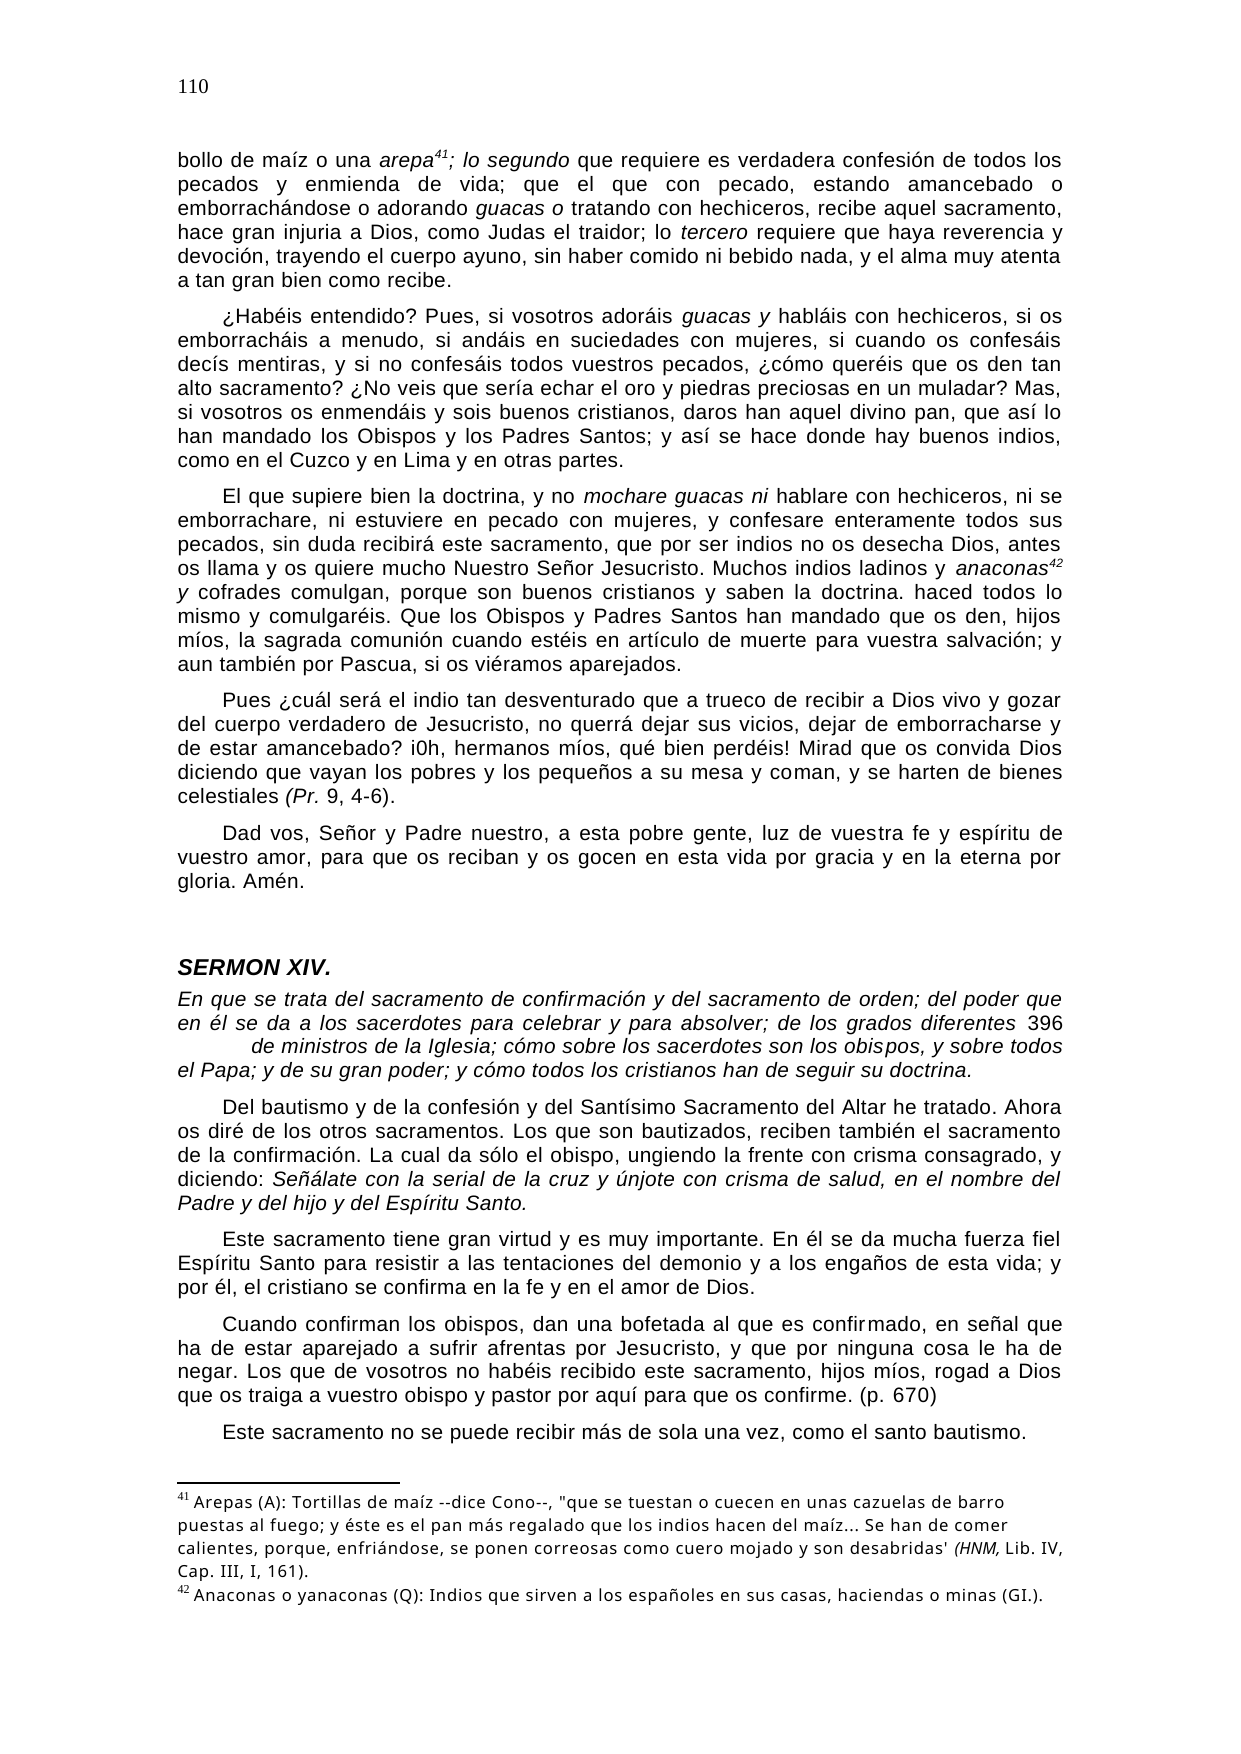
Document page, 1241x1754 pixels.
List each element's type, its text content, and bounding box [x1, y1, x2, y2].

text Este sacramento tiene gran virtud y es muy importante. En él se da mucha fuerza fiel Espíritu Santo para resistir a las tentaciones del demonio y a los engaños de esta vida; y por él, el cristiano se confirma en la fe y en el amor de Dios. [177, 1227, 1063, 1299]
subtitle SERMON XIV. [177, 954, 1063, 980]
text El que supiere bien la doctrina, y no mochare guacas ni hablare con hechiceros, ni se emborrachare, ni estuviere en pecado con mujeres, y confesare enteramente todos sus pecados, sin duda recibirá este sacramento, que por ser indios no os desecha Dios, antes os llama y os quiere mucho Nuestro Señor Jesucristo. Muchos indios ladinos y anaconas y cofrades comulgan, porque son buenos cristianos y saben la doctrina. haced todos lo mismo y comulgaréis. Que los Obispos y Padres Santos han mandado que os den, hijos míos, la sagrada comunión cuando estéis en artículo de muerte para vuestra salvación; y aun también por Pascua, si os viéramos aparejados. [177, 484, 1063, 676]
text Cuando confirman los obispos, dan una bofetada al que es confirmado, en señal que ha de estar aparejado a sufrir afrentas por Jesucristo, y que por ninguna cosa le ha de negar. Los que de vosotros no habéis recibido este sacramento, hijos míos, rogad a Dios que os traiga a vuestro obispo y pastor por aquí para que os confirme. (p. 670) [177, 1311, 1063, 1407]
text Del bautismo y de la confesión y del Santísimo Sacramento del Altar he tratado. Ahora os diré de los otros sacramentos. Los que son bautizados, reciben también el sacramento de la confirmación. La cual da sólo el obispo, ungiendo la frente con crisma consagrado, y diciendo: Señálate con la serial de la cruz y únjote con crisma de salud, en el nombre del Padre y del hijo y del Espíritu Santo. [177, 1095, 1063, 1214]
text ¿Habéis entendido? Pues, si vosotros adoráis guacas y habláis con hechiceros, si os emborracháis a menudo, si andáis en suciedades con mujeres, si cuando os confesáis decís mentiras, y si no confesáis todos vuestros pecados, ¿cómo queréis que os den tan alto sacramento? ¿No veis que sería echar el oro y piedras preciosas en un muladar? Mas, si vosotros os enmendáis y sois buenos cristianos, daros han aquel divino pan, que así lo han mandado los Obispos y los Padres Santos; y así se hace donde hay buenos indios, como en el Cuzco y en Lima y en otras partes. [177, 304, 1063, 472]
text Este sacramento no se puede recibir más de sola una vez, como el santo bautismo. [177, 1420, 1063, 1444]
text Pues ¿cuál será el indio tan desventurado que a trueco de recibir a Dios vivo y gozar del cuerpo verdadero de Jesucristo, no querrá dejar sus vicios, dejar de emborracharse y de estar amancebado? i0h, hermanos míos, qué bien perdéis! Mirad que os convida Dios diciendo que vayan los pobres y los pequeños a su mesa y coman, y se harten de bienes celestiales (Pr. 9, 4-6). [177, 688, 1063, 808]
text Dad vos, Señor y Padre nuestro, a esta pobre gente, luz de vuestra fe y espíritu de vuestro amor, para que os reciban y os gocen en esta vida por gracia y en la eterna por gloria. Amén. [177, 821, 1063, 892]
text En que se trata del sacramento de confirmación y del sacramento de orden; del poder que en él se da a los sacerdotes para celebrar y para absolver; de los grados diferentes 396 de ministros de la Iglesia; cómo sobre los sacerdotes son los obispos, y sobre todos el Papa; y de su gran poder; y cómo todos los cristianos han de seguir su doctrina. [177, 986, 1063, 1082]
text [177, 148, 1063, 291]
